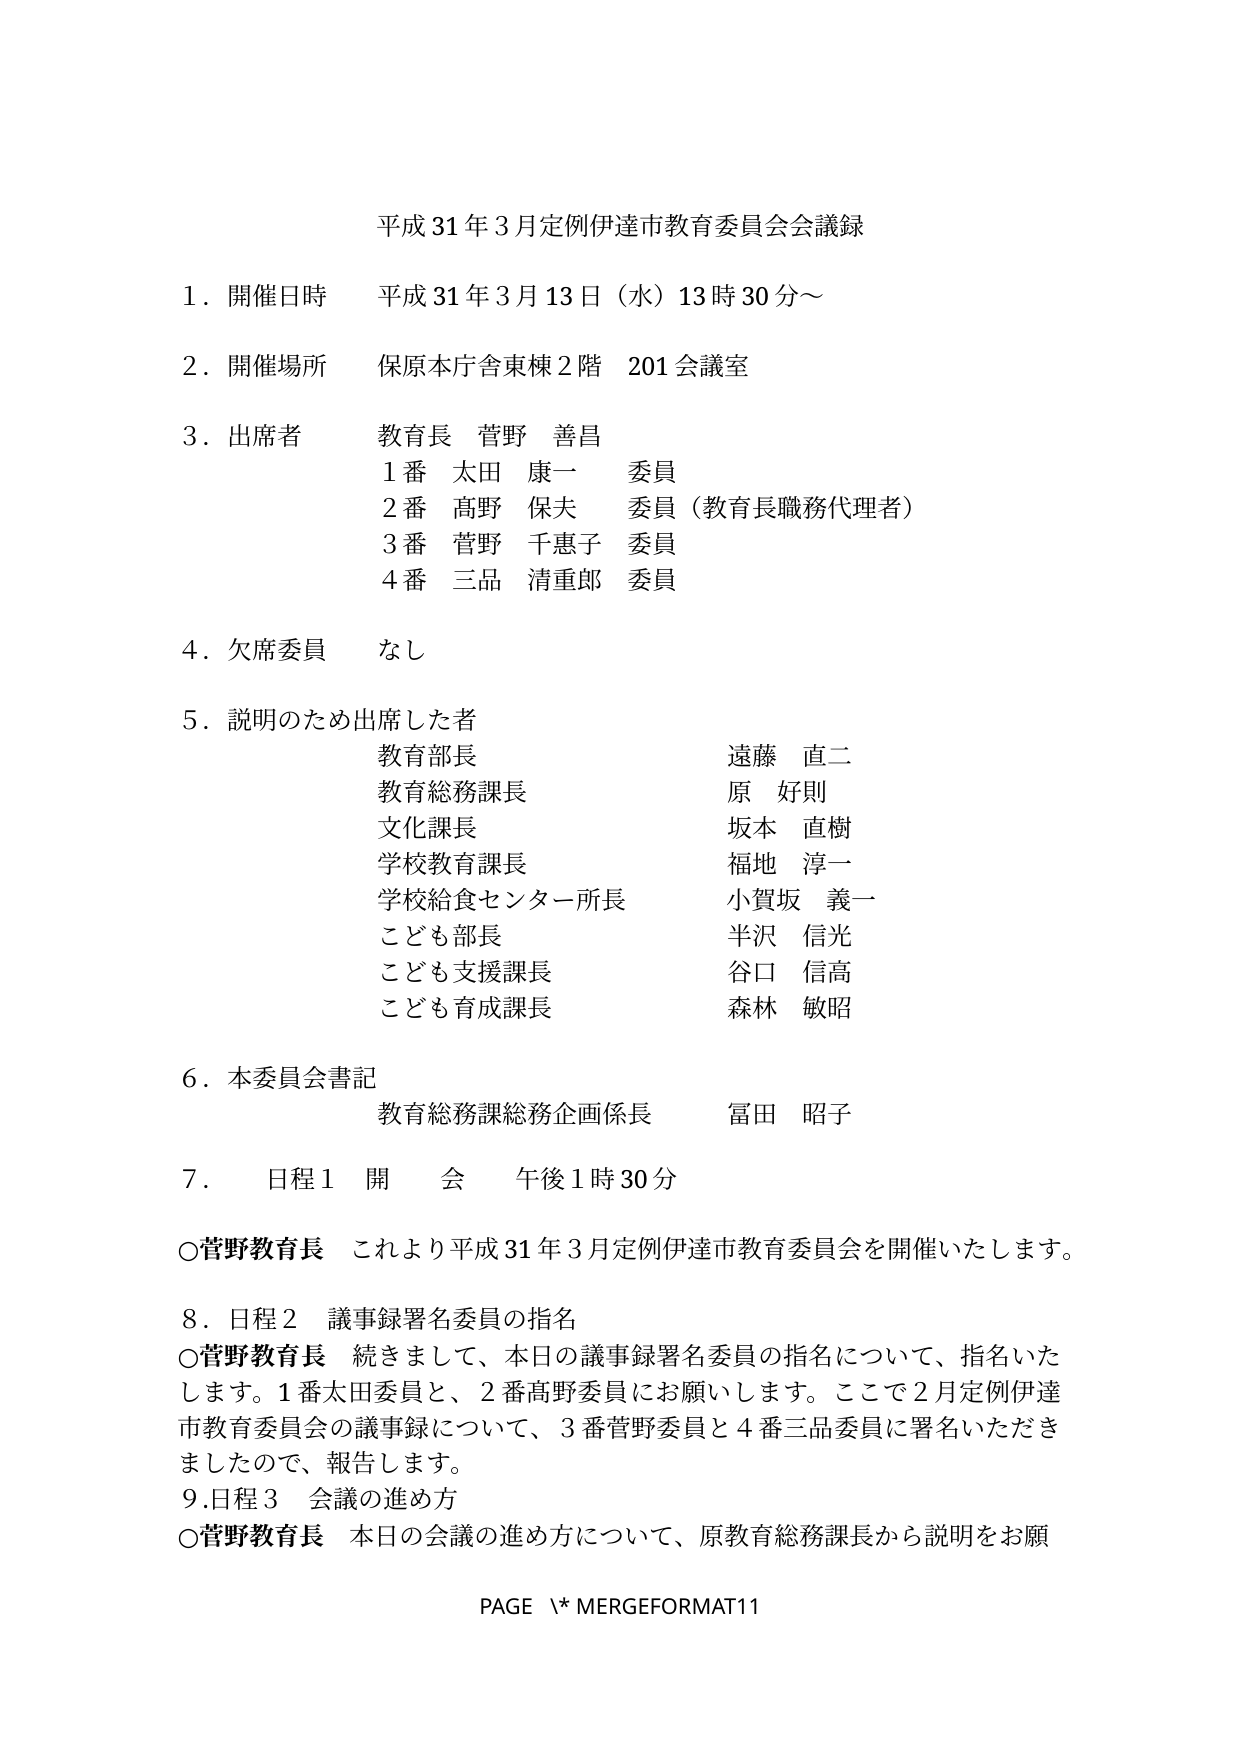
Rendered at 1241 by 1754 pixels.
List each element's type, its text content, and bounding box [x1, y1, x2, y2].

text ○菅野教育長 続きまして、本日の議事録署名委員の指名について、指名いたします。1番太田委員と、２番髙野委員にお願いします。ここで２月定例伊達市教育委員会の議事録について、３番菅野委員と４番三品委員に署名いただきましたので、報告します。 [177, 1336, 1063, 1480]
text こども育成課長 森林 敏昭 [177, 988, 1063, 1024]
text こども部長 半沢 信光 [177, 916, 1063, 952]
text 文化課長 坂本 直樹 [177, 809, 1063, 844]
list 日程１ 開 会 午後１時30分 [177, 1160, 1063, 1196]
list 欠席委員 なし [177, 631, 1063, 667]
text １番 太田 康一 委員 [177, 453, 1063, 489]
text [177, 1516, 1063, 1552]
text ８．日程２ 議事録署名委員の指名 [177, 1300, 1063, 1336]
text ２．開催場所 保原本庁舎東棟２階 201会議室 [177, 347, 1063, 383]
text ○菅野教育長 これより平成31年３月定例伊達市教育委員会を開催いたします。 [177, 1230, 1063, 1266]
text 学校給食センター所長 小賀坂 義一 [177, 881, 1063, 916]
text 平成31年３月定例伊達市教育委員会会議録 [177, 207, 1063, 243]
text 学校教育課長 福地 淳一 [177, 844, 1063, 881]
text ３番 菅野 千惠子 委員 [177, 525, 1063, 561]
text ６．本委員会書記 [177, 1058, 1063, 1094]
text 教育総務課長 原 好則 [177, 773, 1063, 809]
list 開催日時 平成31年３月13日（水）13時30分～ [177, 277, 1063, 313]
text 教育部長 遠藤 直二 [177, 737, 1063, 773]
text ４番 三品 清重郎 委員 [177, 561, 1063, 597]
text ３．出席者 教育長 菅野 善昌 [177, 417, 1063, 453]
text ９.日程３ 会議の進め方 [177, 1480, 1063, 1516]
text ２番 髙野 保夫 委員（教育長職務代理者） [177, 489, 1063, 525]
text ５．説明のため出席した者 [177, 701, 1063, 737]
text 教育総務課総務企画係長 冨田 昭子 [177, 1094, 1063, 1130]
text こども支援課長 谷口 信高 [177, 952, 1063, 988]
